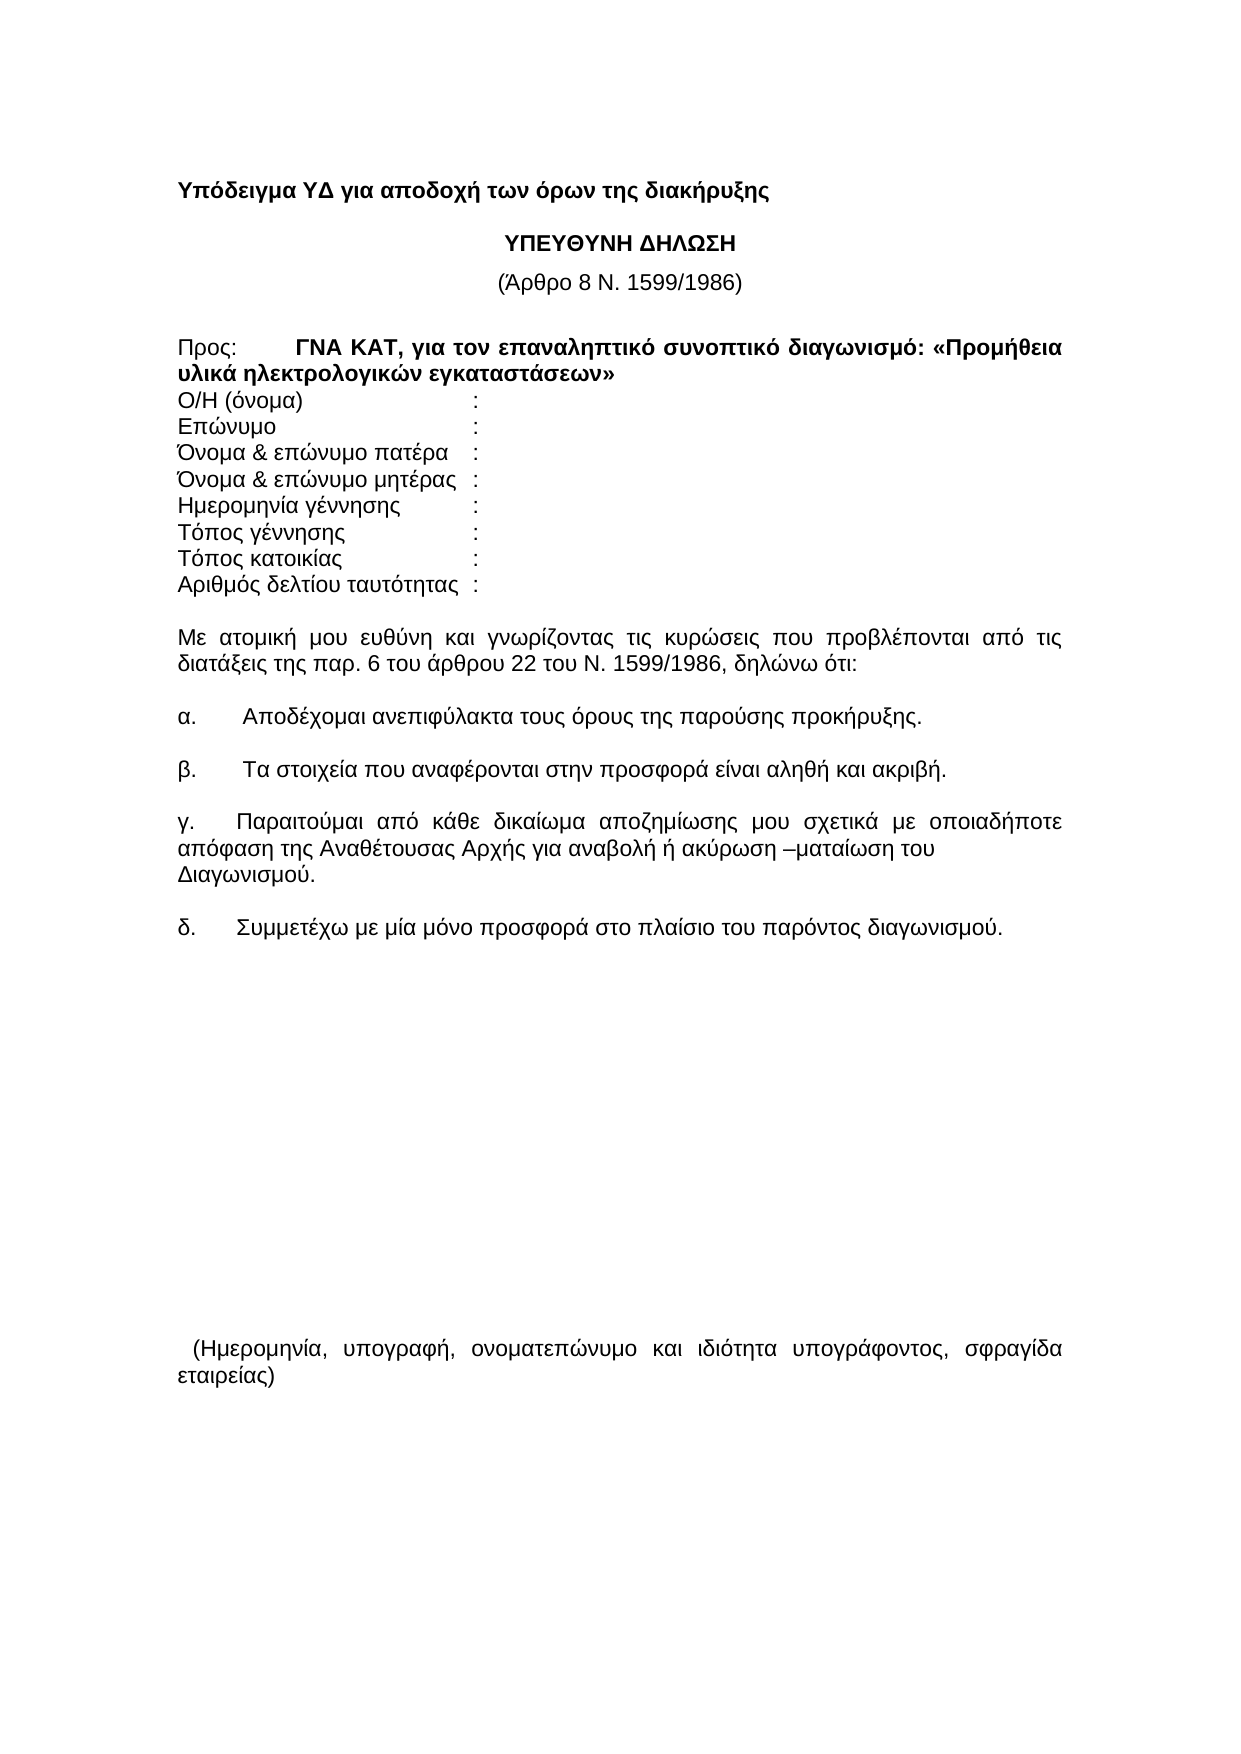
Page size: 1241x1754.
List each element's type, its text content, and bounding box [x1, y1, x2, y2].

text Υπόδειγμα ΥΔ για αποδοχή των όρων της διακήρυξης [177, 177, 1063, 203]
text Όνομα & επώνυμο πατέρα : [177, 439, 1063, 466]
text Τόπος κατοικίας : [177, 545, 1063, 571]
text (Ημερομηνία, υπογραφή, ονοματεπώνυμο και ιδιότητα υπογράφοντος, σφραγίδα εταιρείας) [177, 1335, 1063, 1388]
text Τόπος γέννησης : [177, 518, 1063, 545]
text α. Αποδέχομαι ανεπιφύλακτα τους όρους της παρούσης προκήρυξης. [177, 703, 1063, 729]
text Με ατομική μου ευθύνη και γνωρίζοντας τις κυρώσεις που προβλέπονται από τις διατάξεις της παρ. 6 του άρθρου 22 του Ν. 1599/1986, δηλώνω ότι: [177, 624, 1063, 677]
text Επώνυμο : [177, 413, 1063, 439]
text β. Τα στοιχεία που αναφέρονται στην προσφορά είναι αληθή και ακριβή. [177, 756, 1063, 782]
text Διαγωνισμού. [177, 861, 1063, 887]
text Προς: ΓΝΑ ΚΑΤ, για τον επαναληπτικό συνοπτικό διαγωνισμό: «Προμήθεια υλικά ηλεκτρολογικών εγκαταστάσεων» [177, 334, 1063, 387]
text γ. Παραιτούμαι από κάθε δικαίωμα αποζημίωσης μου σχετικά με οποιαδήποτε απόφαση της Αναθέτουσας Αρχής για αναβολή ή ακύρωση –ματαίωση του [177, 808, 1063, 861]
text ΥΠΕΥΘΥΝΗ ΔΗΛΩΣΗ [177, 230, 1063, 256]
text Ο/Η (όνομα) : [177, 387, 1063, 413]
text Ημερομηνία γέννησης : [177, 492, 1063, 518]
text (Άρθρο 8 Ν. 1599/1986) [177, 269, 1063, 295]
text δ. Συμμετέχω με μία μόνο προσφορά στο πλαίσιο του παρόντος διαγωνισμού. [177, 914, 1063, 940]
text Όνομα & επώνυμο μητέρας : [177, 466, 1063, 492]
text Αριθμός δελτίου ταυτότητας : [177, 571, 1063, 597]
